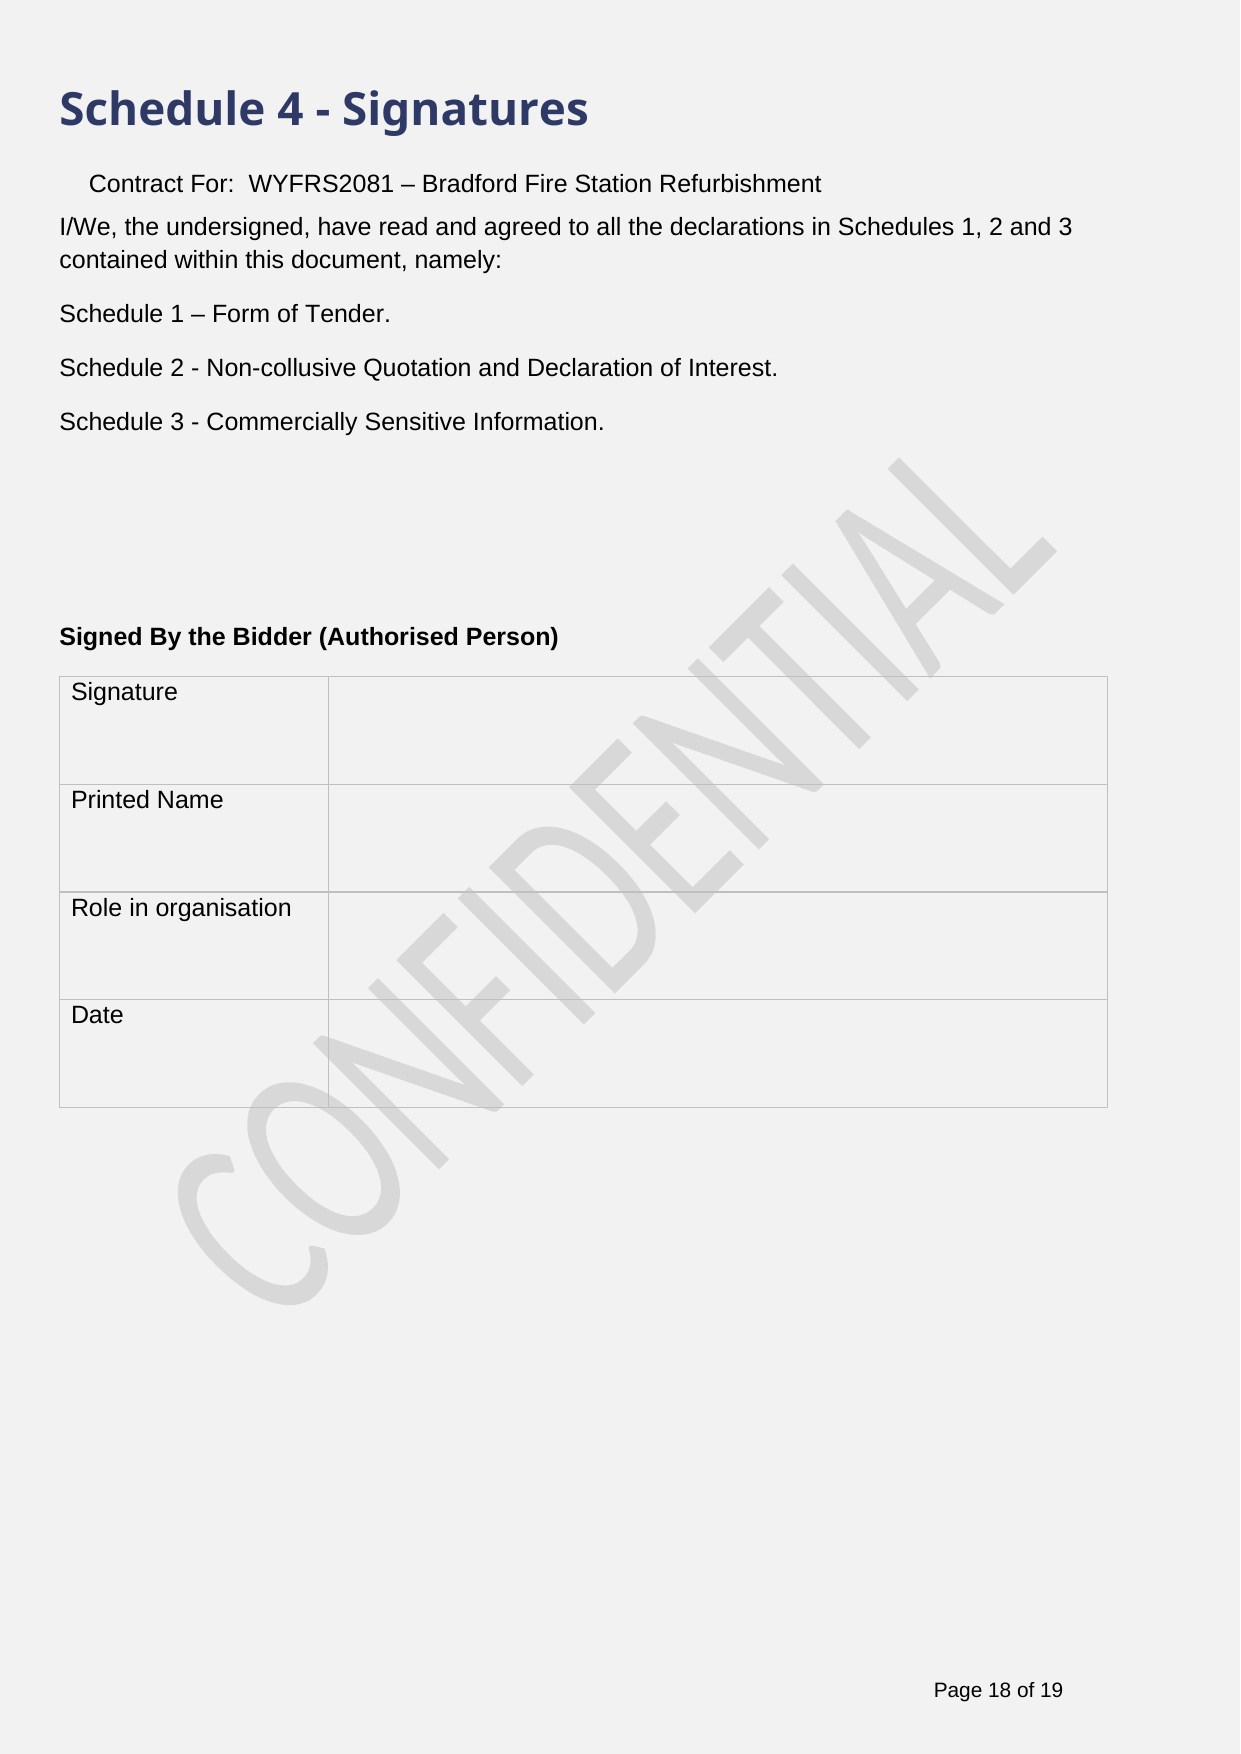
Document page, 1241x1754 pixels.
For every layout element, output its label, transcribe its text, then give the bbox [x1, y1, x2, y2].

table_cell Role in organisation [60, 893, 328, 999]
table_cell [329, 893, 1107, 999]
table_cell Printed Name [60, 785, 328, 891]
text Schedule 3 - Commercially Sensitive Information. [59, 407, 1152, 435]
subtitle Schedule 4 - Signatures [59, 76, 1152, 138]
table_cell [329, 785, 1107, 891]
text I/We, the undersigned, have read and agreed to all the declarations in Schedules 1, 2 and 3 contained within this document, namely: [59, 212, 1152, 274]
table_cell Date [60, 1000, 328, 1107]
text Signed By the Bidder (Authorised Person) [59, 622, 1152, 651]
table_header [329, 677, 1107, 784]
table_cell [329, 1000, 1107, 1107]
text Schedule 1 – Form of Tender. [59, 299, 1152, 328]
table_header Signature [60, 677, 328, 784]
text Schedule 2 - Non-collusive Quotation and Declaration of Interest. [59, 353, 1152, 381]
text Contract For: WYFRS2081 – Bradford Fire Station Refurbishment [89, 168, 1152, 197]
